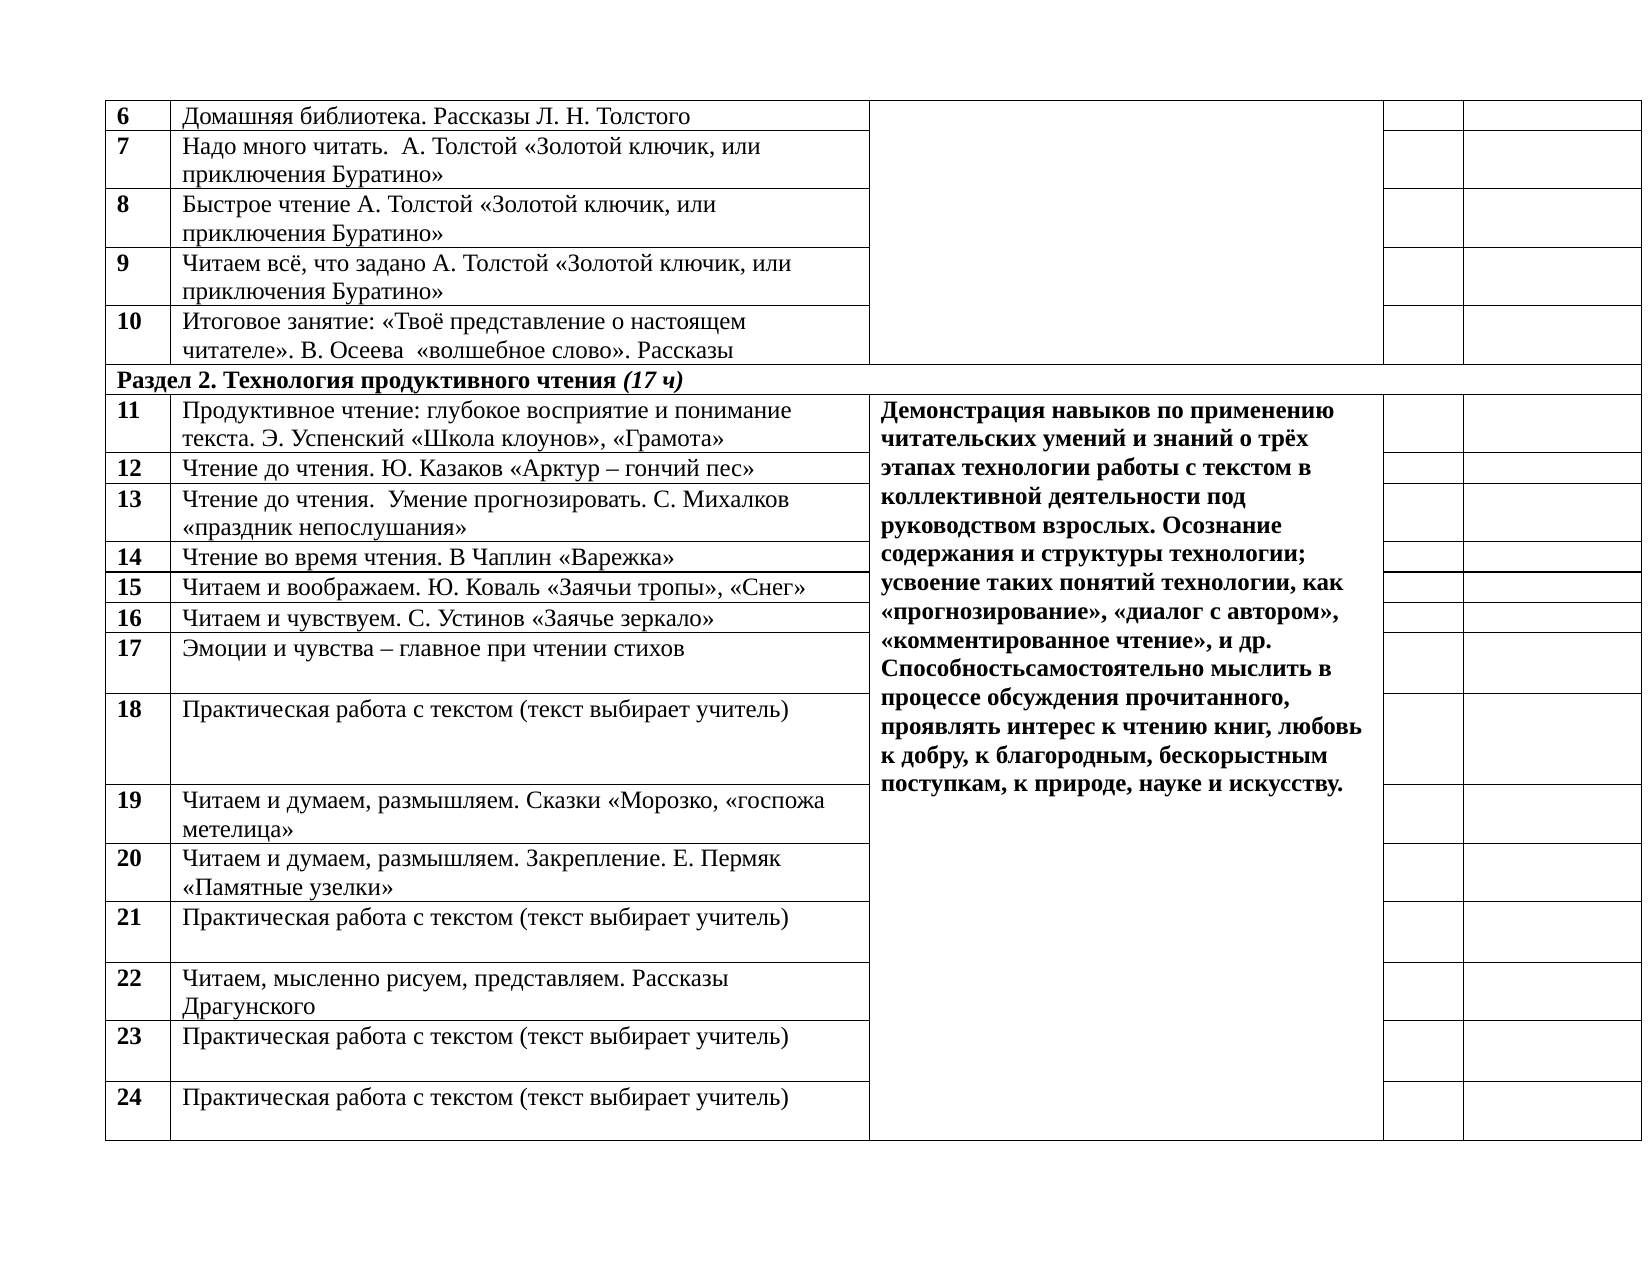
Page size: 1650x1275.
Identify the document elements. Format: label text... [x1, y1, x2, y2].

table_cell Читаем и воображаем. Ю. Коваль «Заячьи тропы», «Снег» [171, 573, 869, 602]
table_cell Чтение во время чтения. В Чаплин «Варежка» [171, 542, 869, 571]
table_cell Читаем и думаем, размышляем. Закрепление. Е. Пермяк «Памятные узелки» [171, 844, 869, 901]
table_cell [1384, 844, 1463, 901]
table_cell 14 [106, 542, 170, 571]
table_cell [1464, 844, 1641, 901]
table_cell [1464, 1021, 1641, 1081]
table_cell Домашняя библиотека. Рассказы Л. Н. Толстого [171, 101, 869, 130]
table_cell Надо много читать. А. Толстой «Золотой ключик, или приключения Буратино» [171, 131, 869, 188]
table_cell [1464, 603, 1641, 632]
table_cell Эмоции и чувства – главное при чтении стихов [171, 633, 869, 693]
table_cell Читаем и думаем, размышляем. Сказки «Морозко, «госпожа метелица» [171, 785, 869, 842]
table_cell [1464, 963, 1641, 1020]
table_cell 13 [106, 484, 170, 541]
table_cell 20 [106, 844, 170, 901]
table_cell 6 [106, 101, 170, 130]
table_cell [1464, 101, 1641, 130]
table_cell Читаем и чувствуем. С. Устинов «Заячье зеркало» [171, 603, 869, 632]
table_cell 23 [106, 1021, 170, 1081]
table_cell [1384, 484, 1463, 541]
table_cell [1464, 573, 1641, 602]
table_cell [1384, 963, 1463, 1020]
table_cell [1384, 785, 1463, 842]
table_cell Читаем всё, что задано А. Толстой «Золотой ключик, или приключения Буратино» [171, 248, 869, 305]
table_cell 16 [106, 603, 170, 632]
table_cell [1384, 902, 1463, 962]
table_cell [1384, 248, 1463, 305]
table_cell [1384, 633, 1463, 693]
table_cell [1464, 633, 1641, 693]
table_cell Раздел 2. Технология продуктивного чтения (17 ч) [106, 365, 1641, 394]
table_cell Практическая работа с текстом (текст выбирает учитель) [171, 1021, 869, 1081]
table_cell [1464, 131, 1641, 188]
table_cell 9 [106, 248, 170, 305]
table_cell [1384, 189, 1463, 247]
table_cell Демонстрация навыков по применению читательских умений и знаний о трёх этапах технологии работы с текстом в коллективной деятельности под руководством взрослых. Осознание содержания и структуры технологии; усвоение таких понятий технологии, как «прогнозирование», «диалог с автором», «комментированное чтение», и др. Способностьсамостоятельно мыслить в процессе обсуждения прочитанного, проявлять интерес к чтению книг, любовь к добру, к благородным, бескорыстным поступкам, к природе, науке и искусству. [870, 395, 1383, 1140]
table_cell 15 [106, 573, 170, 602]
table_cell [1464, 484, 1641, 541]
table_cell [1384, 101, 1463, 130]
table_cell [1464, 542, 1641, 571]
table_cell Практическая работа с текстом (текст выбирает учитель) [171, 694, 869, 784]
table_cell [1384, 395, 1463, 452]
table_cell [1464, 1082, 1641, 1140]
table_cell [1464, 902, 1641, 962]
table_cell Практическая работа с текстом (текст выбирает учитель) [171, 902, 869, 962]
table_cell 18 [106, 694, 170, 784]
table_cell Продуктивное чтение: глубокое восприятие и понимание текста. Э. Успенский «Школа клоунов», «Грамота» [171, 395, 869, 452]
table_cell [1384, 573, 1463, 602]
table_cell [1384, 453, 1463, 483]
table_cell [1464, 453, 1641, 483]
table_cell 22 [106, 963, 170, 1020]
table_cell [1464, 189, 1641, 247]
table_cell [1384, 603, 1463, 632]
table_cell [1464, 306, 1641, 364]
table_cell [1384, 694, 1463, 784]
table_cell Читаем, мысленно рисуем, представляем. Рассказы Драгунского [171, 963, 869, 1020]
table_cell Чтение до чтения. Умение прогнозировать. С. Михалков «праздник непослушания» [171, 484, 869, 541]
table_cell [1384, 131, 1463, 188]
table_cell [1464, 785, 1641, 842]
table_cell 17 [106, 633, 170, 693]
table_cell 10 [106, 306, 170, 364]
table_cell [1464, 694, 1641, 784]
table_cell [1384, 1082, 1463, 1140]
table_cell Быстрое чтение А. Толстой «Золотой ключик, или приключения Буратино» [171, 189, 869, 247]
table_cell Чтение до чтения. Ю. Казаков «Арктур – гончий пес» [171, 453, 869, 483]
table_cell Практическая работа с текстом (текст выбирает учитель) [171, 1082, 869, 1140]
table_cell 12 [106, 453, 170, 483]
table_cell 21 [106, 902, 170, 962]
table_cell [1384, 306, 1463, 364]
table_cell [1464, 248, 1641, 305]
table_cell [1464, 395, 1641, 452]
table_cell 8 [106, 189, 170, 247]
table_cell Итоговое занятие: «Твоё представление о настоящем читателе». В. Осеева «волшебное слово». Рассказы [171, 306, 869, 364]
table_cell 19 [106, 785, 170, 842]
table_cell [1384, 542, 1463, 571]
table_cell [1384, 1021, 1463, 1081]
table_cell 7 [106, 131, 170, 188]
table_cell 11 [106, 395, 170, 452]
table_cell 24 [106, 1082, 170, 1140]
